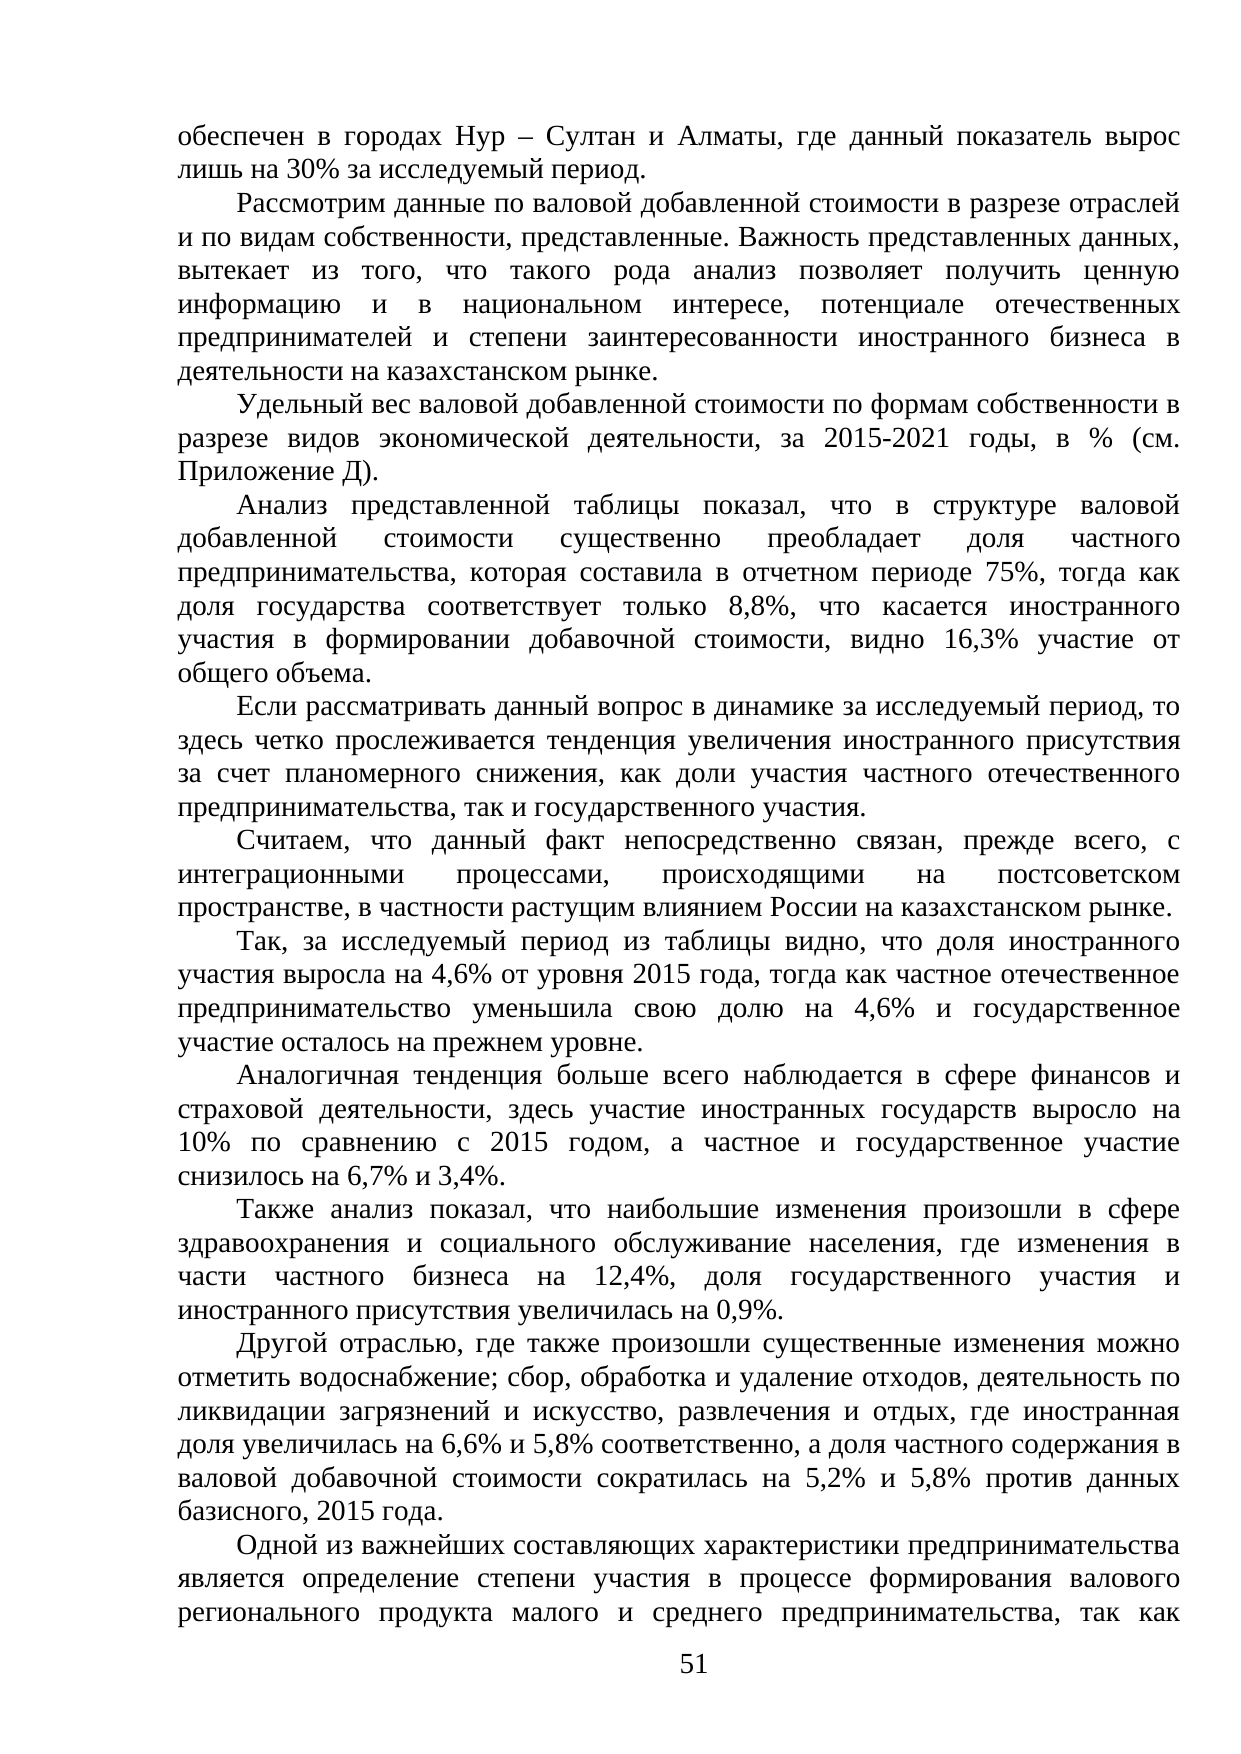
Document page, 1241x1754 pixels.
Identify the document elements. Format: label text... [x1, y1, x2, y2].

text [177, 118, 1181, 185]
text Аналогичная тенденция больше всего наблюдается в сфере финансов и страховой деятельности, здесь участие иностранных государств выросло на 10% по сравнению с 2015 годом, а частное и государственное участие снизилось на 6,7% и 3,4%. [177, 1057, 1181, 1191]
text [177, 1527, 1181, 1627]
text Рассмотрим данные по валовой добавленной стоимости в разрезе отраслей и по видам собственности, представленные. Важность представленных данных, вытекает из того, что такого рода анализ позволяет получить ценную информацию и в национальном интересе, потенциале отечественных предпринимателей и степени заинтересованности иностранного бизнеса в деятельности на казахстанском рынке. [177, 185, 1181, 386]
text Другой отраслью, где также произошли существенные изменения можно отметить водоснабжение; сбор, обработка и удаление отходов, деятельность по ликвидации загрязнений и искусство, развлечения и отдых, где иностранная доля увеличилась на 6,6% и 5,8% соответственно, а доля частного содержания в валовой добавочной стоимости сократилась на 5,2% и 5,8% против данных базисного, 2015 года. [177, 1326, 1181, 1527]
text Если рассматривать данный вопрос в динамике за исследуемый период, то здесь четко прослеживается тенденция увеличения иностранного присутствия за счет планомерного снижения, как доли участия частного отечественного предпринимательства, так и государственного участия. [177, 688, 1181, 822]
text Анализ представленной таблицы показал, что в структуре валовой добавленной стоимости существенно преобладает доля частного предпринимательства, которая составила в отчетном периоде 75%, тогда как доля государства соответствует только 8,8%, что касается иностранного участия в формировании добавочной стоимости, видно 16,3% участие от общего объема. [177, 487, 1181, 688]
text Считаем, что данный факт непосредственно связан, прежде всего, с интеграционными процессами, происходящими на постсоветском пространстве, в частности растущим влиянием России на казахстанском рынке. [177, 822, 1181, 923]
text Так, за исследуемый период из таблицы видно, что доля иностранного участия выросла на 4,6% от уровня 2015 года, тогда как частное отечественное предпринимательство уменьшила свою долю на 4,6% и государственное участие осталось на прежнем уровне. [177, 923, 1181, 1057]
text Также анализ показал, что наибольшие изменения произошли в сфере здравоохранения и социального обслуживание населения, где изменения в части частного бизнеса на 12,4%, доля государственного участия и иностранного присутствия увеличилась на 0,9%. [177, 1191, 1181, 1326]
text Удельный вес валовой добавленной стоимости по формам собственности в разрезе видов экономической деятельности, за 2015-2021 годы, в % (см. Приложение Д). [177, 386, 1181, 487]
